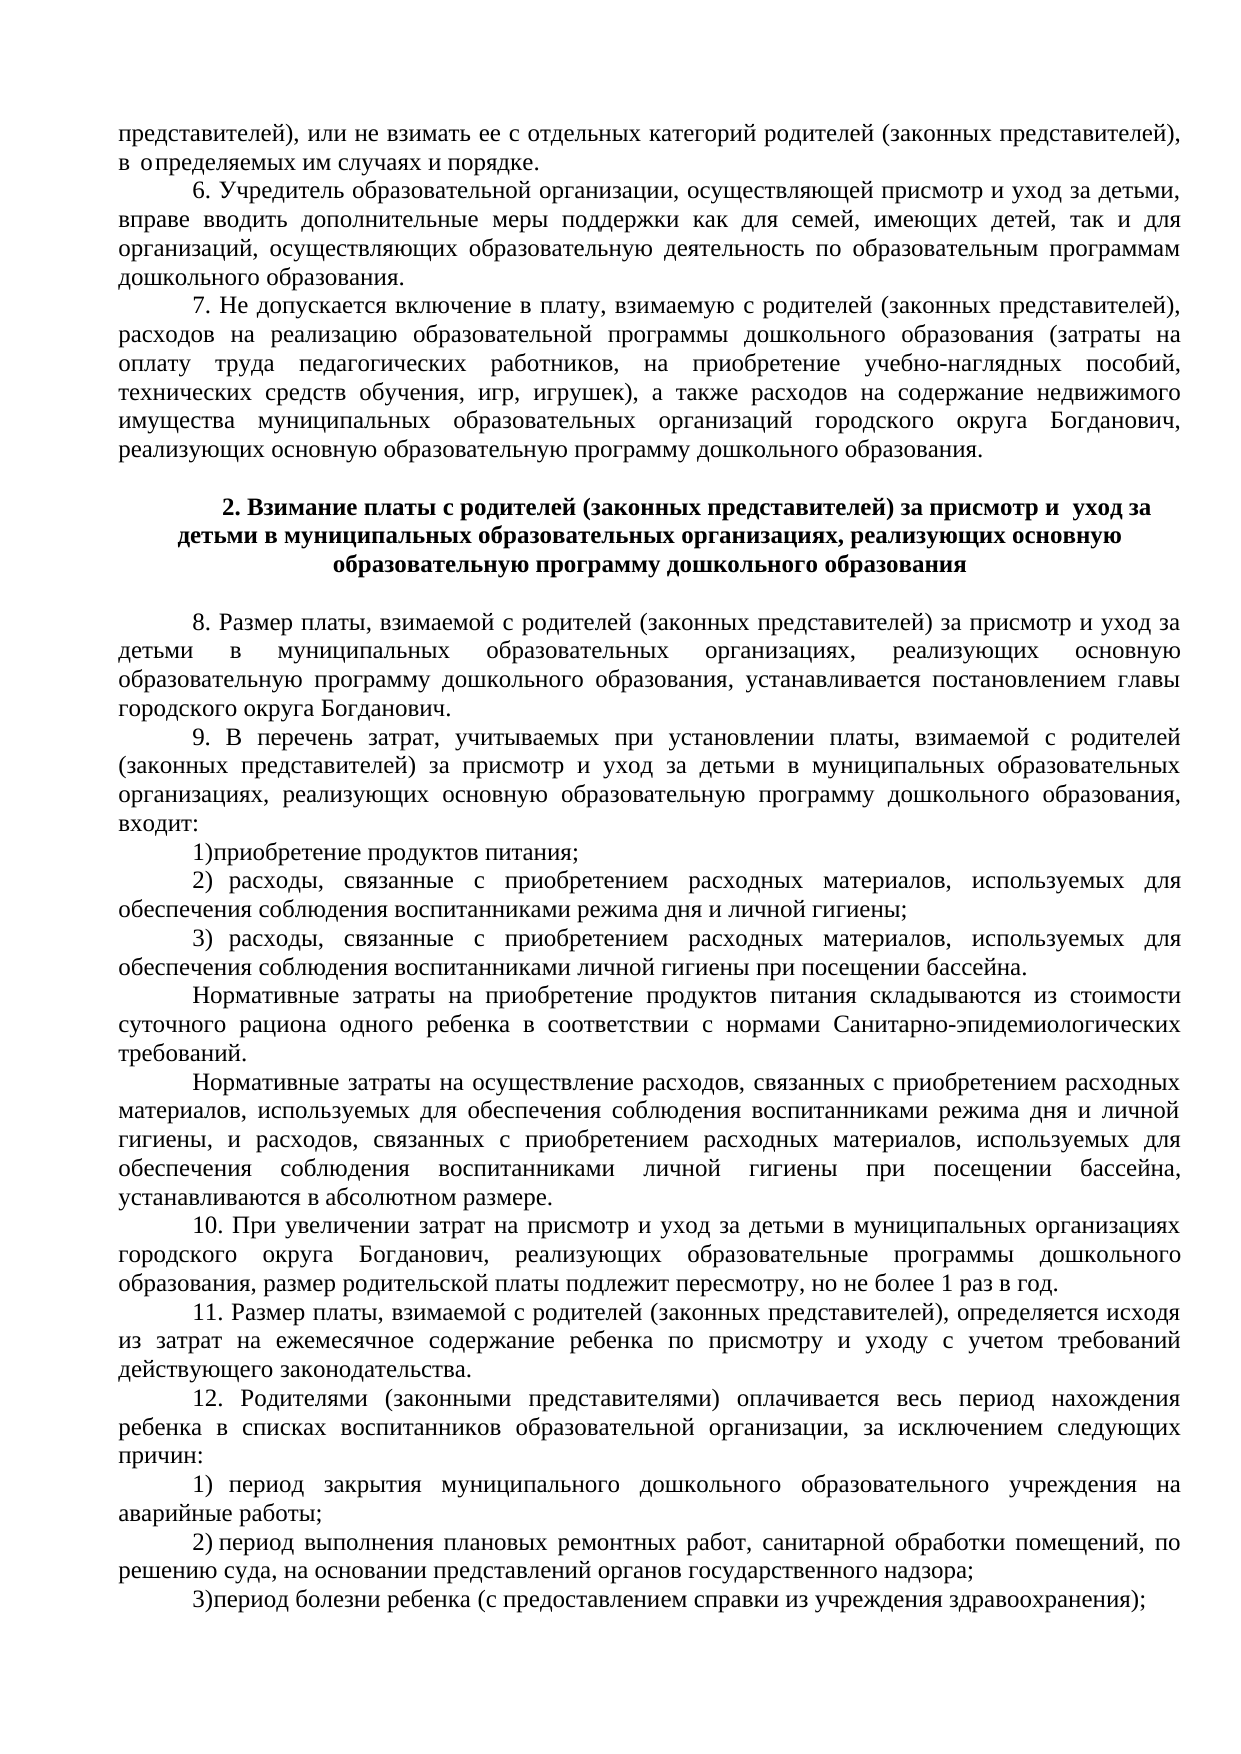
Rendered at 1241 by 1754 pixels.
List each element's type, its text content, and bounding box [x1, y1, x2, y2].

text 7. Не допускается включение в плату, взимаемую с родителей (законных представителей), расходов на реализацию образовательной программы дошкольного образования (затраты на оплату труда педагогических работников, на приобретение учебно-наглядных пособий, технических средств обучения, игр, игрушек), а также расходов на содержание недвижимого имущества муниципальных образовательных организаций городского округа Богданович, реализующих основную образовательную программу дошкольного образования. [118, 291, 1181, 463]
text 2. Взимание платы с родителей (законных представителей) за присмотр и уход за детьми в муниципальных образовательных организациях, реализующих основную образовательную программу дошкольного образования [118, 492, 1181, 578]
text 6. Учредитель образовательной организации, осуществляющей присмотр и уход за детьми, вправе вводить дополнительные меры поддержки как для семей, имеющих детей, так и для организаций, осуществляющих образовательную деятельность по образовательным программам дошкольного образования. [118, 176, 1181, 291]
list расходы, связанные с приобретением расходных материалов, используемых для обеспечения соблюдения воспитанниками режима дня и личной гигиены; [118, 866, 1181, 923]
text 10. При увеличении затрат на присмотр и уход за детьми в муниципальных организациях городского округа Богданович, реализующих образовательные программы дошкольного образования, размер родительской платы подлежит пересмотру, но не более 1 раз в год. [118, 1211, 1181, 1297]
list период болезни ребенка (с предоставлением справки из учреждения здравоохранения); [118, 1584, 1181, 1613]
list период закрытия муниципального дошкольного образовательного учреждения на аварийные работы; [118, 1469, 1181, 1527]
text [118, 118, 1181, 176]
text 11. Размер платы, взимаемой с родителей (законных представителей), определяется исходя из затрат на ежемесячное содержание ребенка по присмотру и уходу с учетом требований действующего законодательства. [118, 1297, 1181, 1383]
list приобретение продуктов питания; [118, 837, 1181, 866]
list период выполнения плановых ремонтных работ, санитарной обработки помещений, по решению суда, на основании представлений органов государственного надзора; [118, 1527, 1181, 1584]
text 9. В перечень затрат, учитываемых при установлении платы, взимаемой с родителей (законных представителей) за присмотр и уход за детьми в муниципальных образовательных организациях, реализующих основную образовательную программу дошкольного образования, входит: [118, 722, 1181, 837]
text Нормативные затраты на осуществление расходов, связанных с приобретением расходных материалов, используемых для обеспечения соблюдения воспитанниками режима дня и личной гигиены, и расходов, связанных с приобретением расходных материалов, используемых для обеспечения соблюдения воспитанниками личной гигиены при посещении бассейна, устанавливаются в абсолютном размере. [118, 1067, 1181, 1211]
list расходы, связанные с приобретением расходных материалов, используемых для обеспечения соблюдения воспитанниками личной гигиены при посещении бассейна. [118, 923, 1181, 981]
text Нормативные затраты на приобретение продуктов питания складываются из стоимости суточного рациона одного ребенка в соответствии с нормами Санитарно-эпидемиологических требований. [118, 981, 1181, 1067]
text 8. Размер платы, взимаемой с родителей (законных представителей) за присмотр и уход за детьми в муниципальных образовательных организациях, реализующих основную образовательную программу дошкольного образования, устанавливается постановлением главы городского округа Богданович. [118, 607, 1181, 722]
text 12. Родителями (законными представителями) оплачивается весь период нахождения ребенка в списках воспитанников образовательной организации, за исключением следующих причин: [118, 1383, 1181, 1469]
